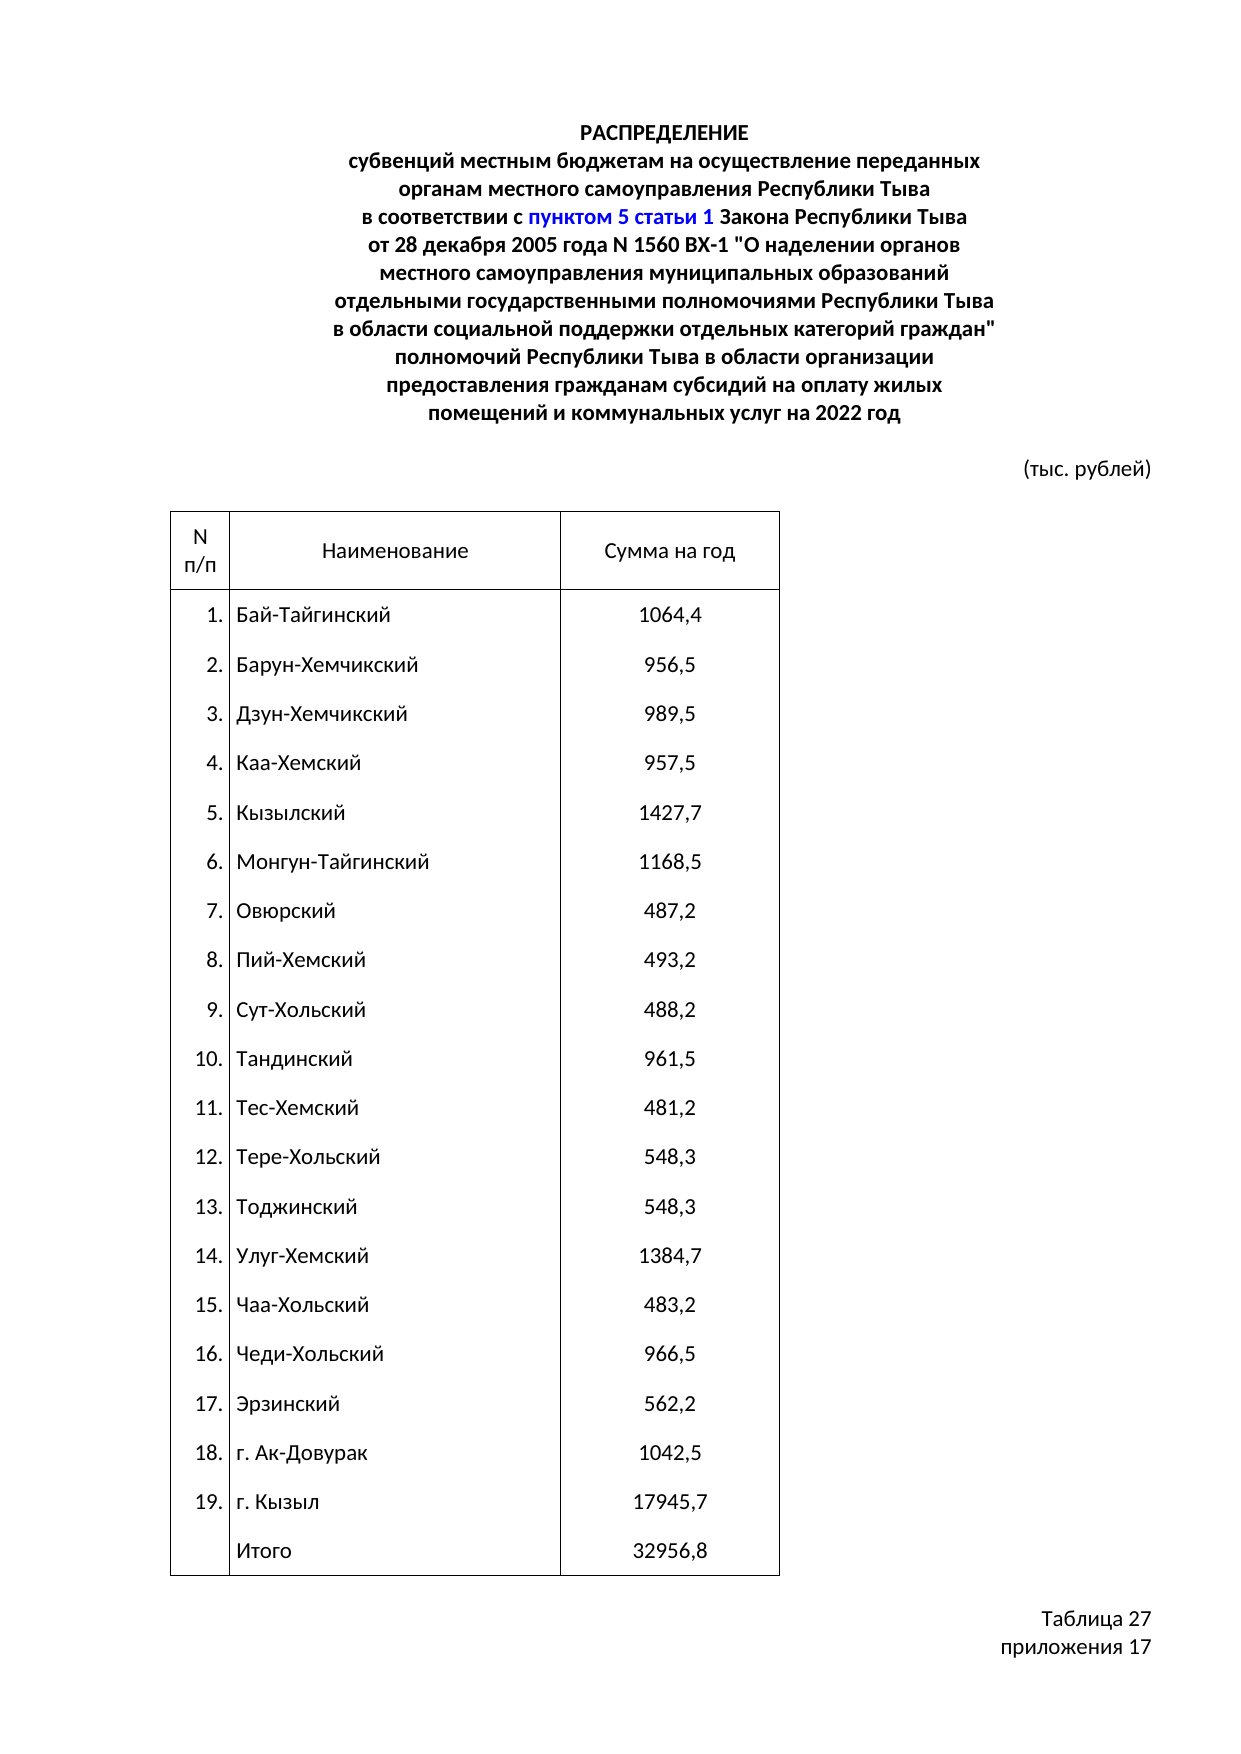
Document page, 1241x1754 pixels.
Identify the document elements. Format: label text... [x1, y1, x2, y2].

table_cell 9. [171, 984, 229, 1033]
text Таблица 27 [177, 1604, 1152, 1632]
table_cell 19. [171, 1477, 229, 1526]
table_header Сумма на год [561, 512, 779, 589]
table_cell 18. [171, 1428, 229, 1477]
text приложения 17 [177, 1632, 1152, 1660]
table_cell 5. [171, 787, 229, 836]
table_cell 1427,7 [561, 787, 779, 836]
table_cell 562,2 [561, 1378, 779, 1427]
table_cell 957,5 [561, 738, 779, 787]
table_cell Тере-Хольский [230, 1132, 560, 1181]
table_cell 966,5 [561, 1329, 779, 1378]
title местного самоуправления муниципальных образований [177, 258, 1152, 286]
table_cell 488,2 [561, 984, 779, 1033]
table_cell 1042,5 [561, 1428, 779, 1477]
table_cell 548,3 [561, 1132, 779, 1181]
table_cell 989,5 [561, 689, 779, 738]
table_cell 1384,7 [561, 1230, 779, 1280]
table_cell 10. [171, 1033, 229, 1083]
table_cell Пий-Хемский [230, 935, 560, 984]
table_cell 493,2 [561, 935, 779, 984]
title от 28 декабря 2005 года N 1560 ВХ-1 "О наделении органов [177, 230, 1152, 258]
table_cell Монгун-Тайгинский [230, 836, 560, 886]
title в области социальной поддержки отдельных категорий граждан" [177, 314, 1152, 342]
table_cell Кызылский [230, 787, 560, 836]
title полномочий Республики Тыва в области организации [177, 342, 1152, 370]
table_cell 7. [171, 886, 229, 935]
table_cell 487,2 [561, 886, 779, 935]
table_cell Эрзинский [230, 1378, 560, 1427]
title в соответствии с пунктом 5 статьи 1 Закона Республики Тыва [177, 202, 1152, 230]
table_cell 14. [171, 1230, 229, 1280]
table_cell Итого [230, 1526, 560, 1575]
table_cell 15. [171, 1280, 229, 1329]
table_header N п/п [171, 512, 229, 589]
table_cell Бай-Тайгинский [230, 590, 560, 639]
table_cell 1168,5 [561, 836, 779, 886]
table_cell 17945,7 [561, 1477, 779, 1526]
table_cell Чеди-Хольский [230, 1329, 560, 1378]
table_cell 12. [171, 1132, 229, 1181]
title отдельными государственными полномочиями Республики Тыва [177, 286, 1152, 314]
table_cell Дзун-Хемчикский [230, 689, 560, 738]
table_cell Улуг-Хемский [230, 1230, 560, 1280]
table_cell 4. [171, 738, 229, 787]
title предоставления гражданам субсидий на оплату жилых [177, 370, 1152, 398]
table_cell 17. [171, 1378, 229, 1427]
table_cell 548,3 [561, 1181, 779, 1230]
table_cell 16. [171, 1329, 229, 1378]
table_cell 481,2 [561, 1083, 779, 1132]
table_cell Каа-Хемский [230, 738, 560, 787]
title субвенций местным бюджетам на осуществление переданных [177, 146, 1152, 174]
table_cell Тоджинский [230, 1181, 560, 1230]
table_cell 961,5 [561, 1033, 779, 1083]
table_cell 32956,8 [561, 1526, 779, 1575]
table_cell 1. [171, 590, 229, 639]
table_cell Сут-Хольский [230, 984, 560, 1033]
text (тыс. рублей) [177, 454, 1152, 482]
table_cell 483,2 [561, 1280, 779, 1329]
table_cell Овюрский [230, 886, 560, 935]
table_cell г. Кызыл [230, 1477, 560, 1526]
table_cell 956,5 [561, 639, 779, 688]
table_cell 11. [171, 1083, 229, 1132]
table_cell г. Ак-Довурак [230, 1428, 560, 1477]
table_cell Барун-Хемчикский [230, 639, 560, 688]
table_cell 2. [171, 639, 229, 688]
table_cell Тандинский [230, 1033, 560, 1083]
table_cell 3. [171, 689, 229, 738]
title органам местного самоуправления Республики Тыва [177, 174, 1152, 202]
table_cell 13. [171, 1181, 229, 1230]
table_cell 1064,4 [561, 590, 779, 639]
table_cell Тес-Хемский [230, 1083, 560, 1132]
title РАСПРЕДЕЛЕНИЕ [177, 118, 1152, 146]
table_cell 8. [171, 935, 229, 984]
table_cell Чаа-Хольский [230, 1280, 560, 1329]
table_cell 6. [171, 836, 229, 886]
title помещений и коммунальных услуг на 2022 год [177, 398, 1152, 426]
table_header Наименование [230, 512, 560, 589]
table_cell [171, 1526, 229, 1575]
